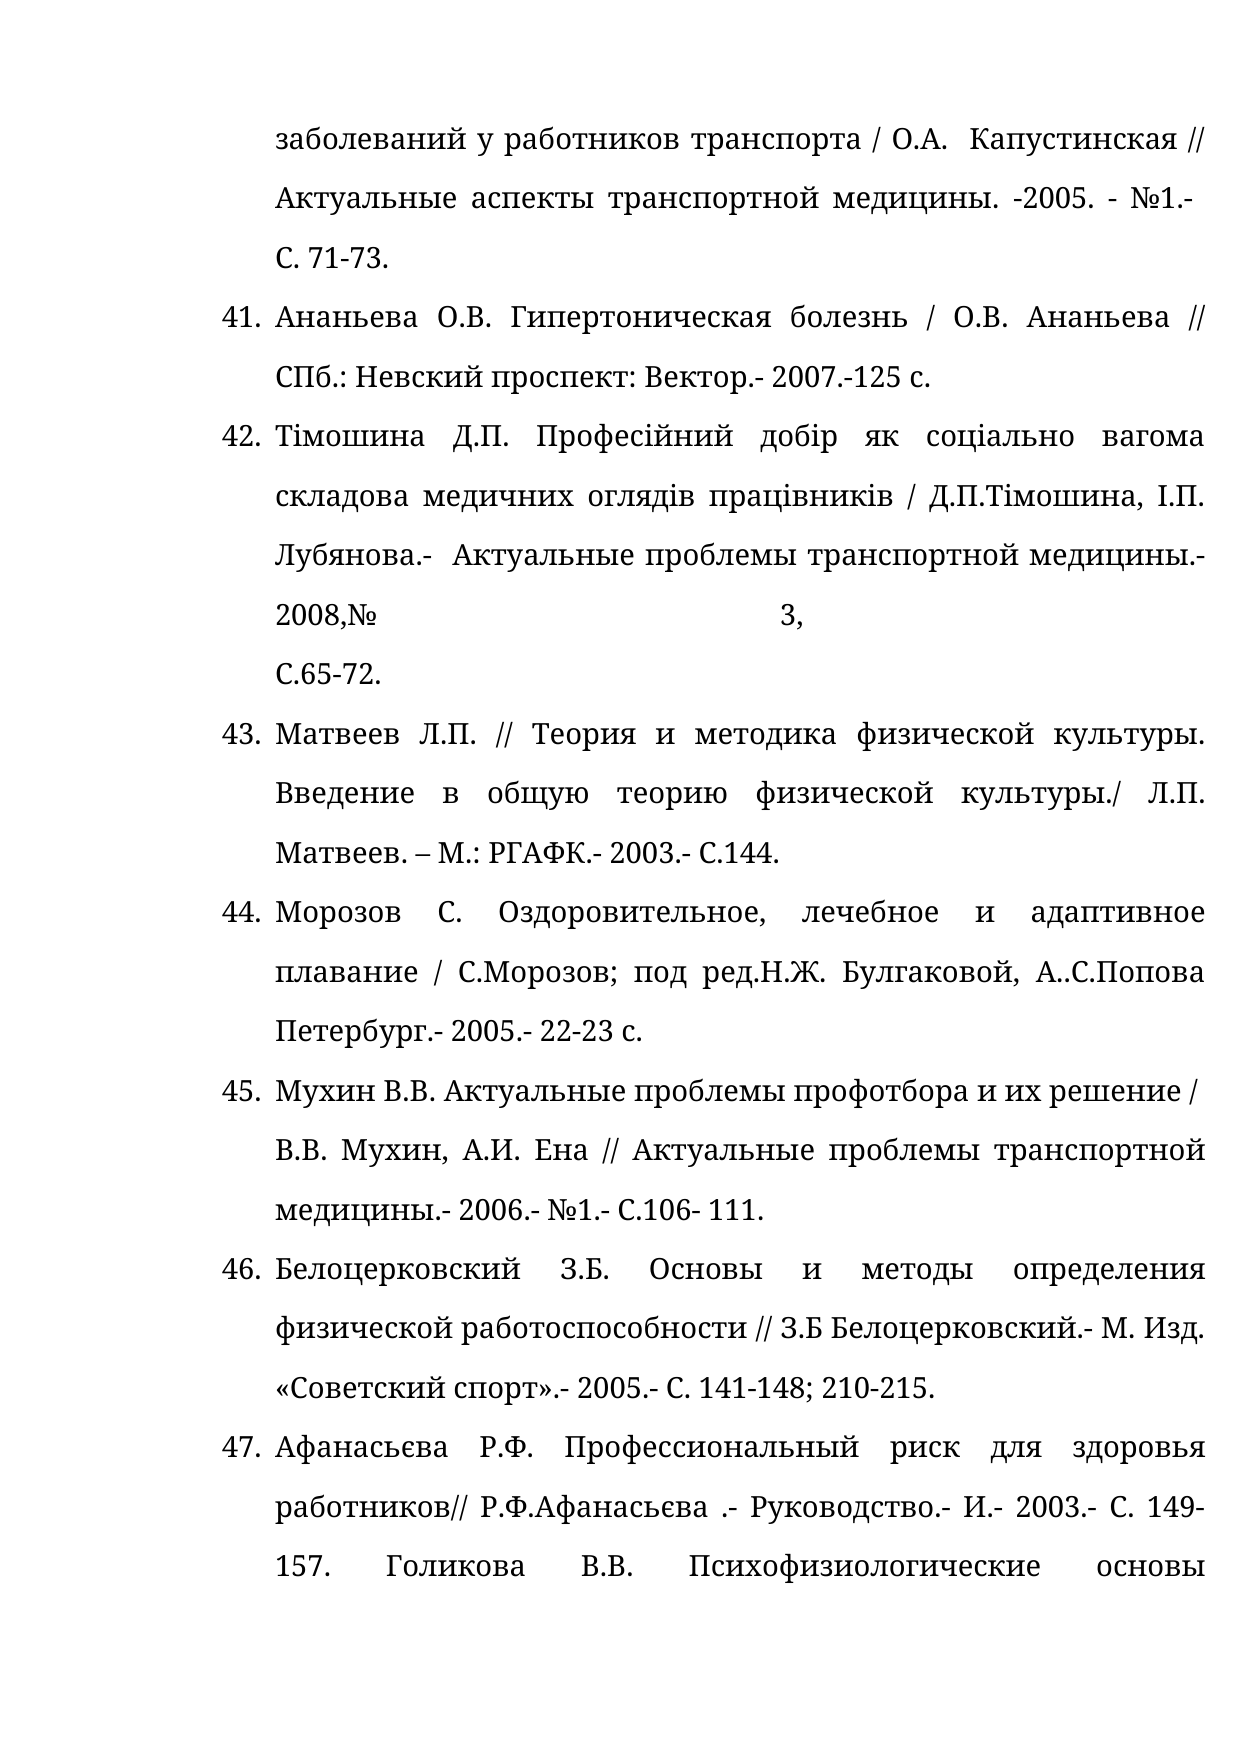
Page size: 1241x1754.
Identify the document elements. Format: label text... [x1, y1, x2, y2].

list Ананьева О.В. Гипертоническая болезнь / О.В. Ананьева // СПб.: Невский проспект: Вектор.- 2007.-125 с. [222, 297, 1206, 396]
list Белоцерковский З.Б. Основы и методы определения физической работоспособности // З.Б Белоцерковский.- М. Изд. «Советский спорт».- 2005.- С. 141-148; 210-215. [222, 1248, 1206, 1407]
list Тімошина Д.П. Професійний добір як соціально вагома складова медичних оглядів працівників / Д.П.Тімошина, І.П. Лубянова.- Актуальные проблемы транспортной медицины.- 2008,№ 3, С.65-72. [222, 416, 1206, 693]
list Мухин В.В. Актуальные проблемы профотбора и их решение / В.В. Мухин, А.И. Ена // Актуальные проблемы транспортной медицины.- 2006.- №1.- С.106- 111. [222, 1070, 1206, 1228]
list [222, 118, 1206, 277]
list Матвеев Л.П. // Теория и методика физической культуры. Введение в общую теорию физической культуры./ Л.П. Матвеев. – М.: РГАФК.- 2003.- С.144. [222, 713, 1206, 872]
list Морозов С. Оздоровительное, лечебное и адаптивное плавание / С.Морозов; под ред.Н.Ж. Булгаковой, А..С.Попова Петербург.- 2005.- 22-23 с. [222, 891, 1206, 1050]
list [222, 1427, 1206, 1585]
